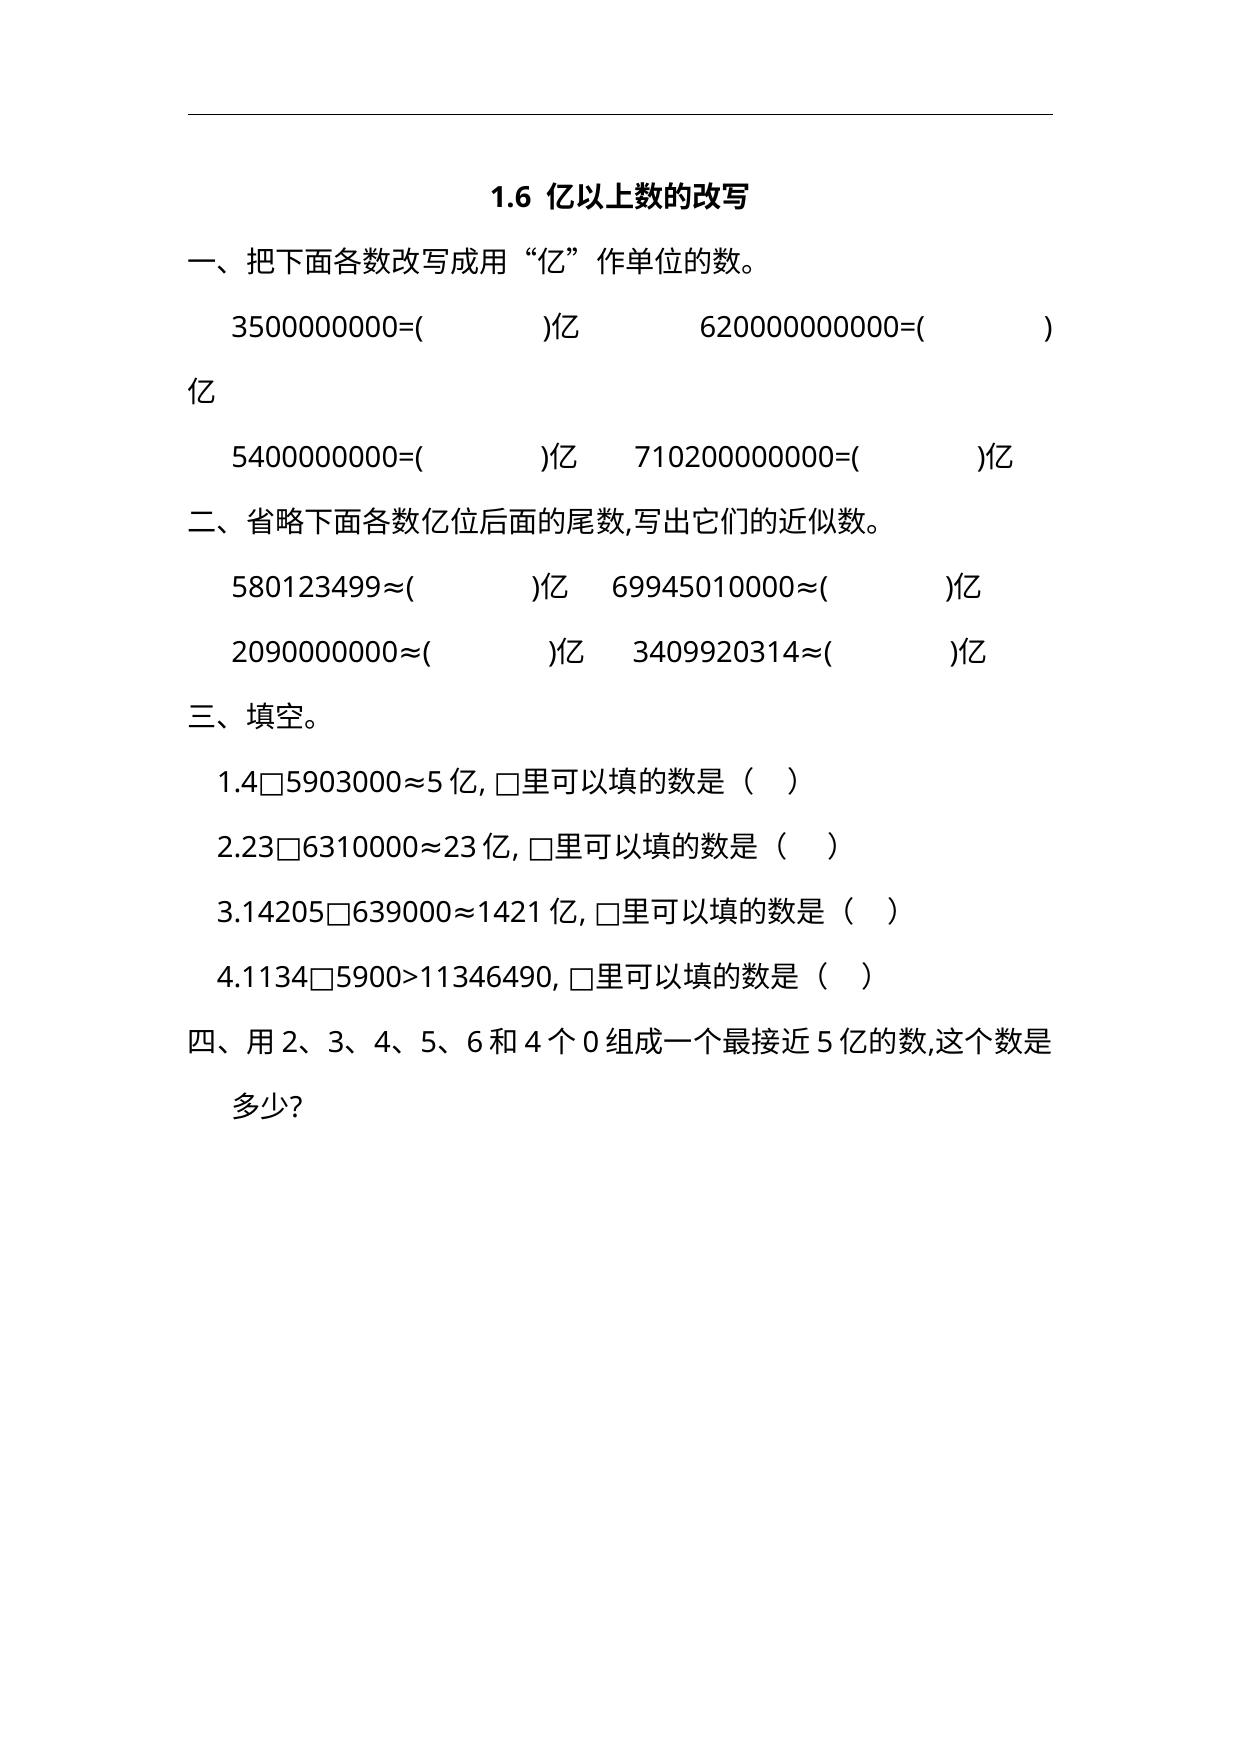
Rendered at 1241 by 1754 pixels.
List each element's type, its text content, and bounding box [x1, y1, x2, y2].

text 1.4□5903000≈5亿, □里可以填的数是（ ） [187, 747, 1053, 812]
text 4.1134□5900>11346490, □里可以填的数是（ ） [187, 942, 1053, 1007]
text 2.23□6310000≈23亿, □里可以填的数是（ ） [187, 812, 1053, 877]
text 二、省略下面各数亿位后面的尾数,写出它们的近似数。 [187, 487, 1053, 552]
text 四、用2、3、4、5、6和4个0组成一个最接近5亿的数,这个数是多少? [187, 1007, 1053, 1137]
text 一、把下面各数改写成用“亿”作单位的数。 [187, 227, 1053, 292]
text 580123499≈( )亿 69945010000≈( )亿 [187, 552, 1053, 617]
text 1.6 亿以上数的改写 [187, 162, 1053, 227]
text 5400000000=( )亿 710200000000=( )亿 [187, 422, 1053, 487]
text 2090000000≈( )亿 3409920314≈( )亿 [187, 617, 1053, 682]
text 三、填空。 [187, 682, 1053, 747]
text 3.14205□639000≈1421亿, □里可以填的数是（ ） [187, 877, 1053, 942]
text 3500000000=( )亿 620000000000=( )亿 [187, 292, 1053, 422]
